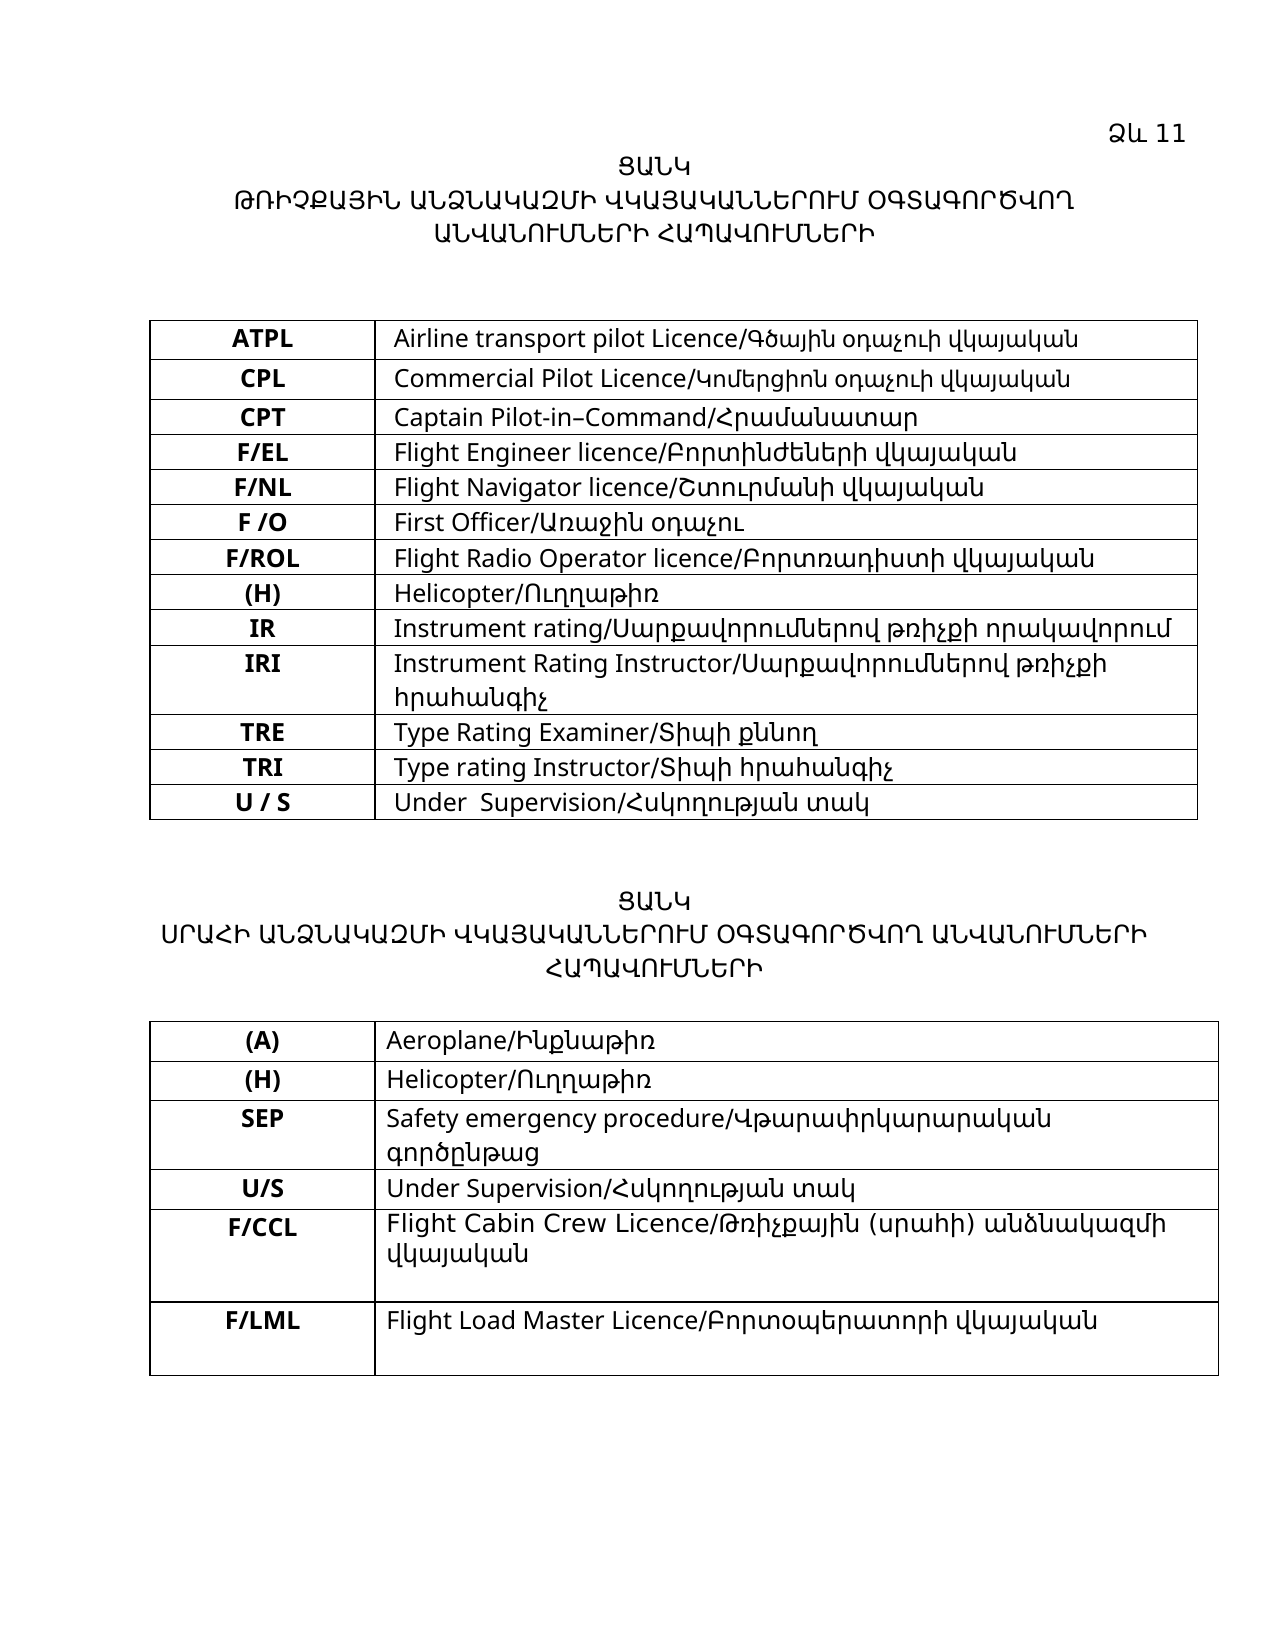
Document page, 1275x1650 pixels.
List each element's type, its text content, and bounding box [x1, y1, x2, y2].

table_cell Type Rating Examiner/Տիպի քննող [376, 715, 1197, 749]
table_cell SEP [151, 1101, 374, 1169]
table_cell TRE [151, 715, 374, 749]
table_cell U/S [151, 1170, 374, 1208]
text ՑԱՆԿ [122, 152, 1186, 181]
table_header Airline transport pilot Licence/Գծային օդաչուի վկայական [376, 321, 1197, 359]
table_cell Captain Pilot-in–Command/Հրամանատար [376, 400, 1197, 434]
table_cell F/EL [151, 435, 374, 469]
table_cell Helicopter/Ուղղաթիռ [376, 1062, 1218, 1100]
table_cell Flight Load Master Licence/Բորտօպերատորի վկայական [376, 1303, 1218, 1375]
table_cell Commercial Pilot Licence/Կոմերցիոն օդաչուի վկայական [376, 360, 1197, 399]
table_cell Safety emergency procedure/Վթարափրկարարական գործընթաց [376, 1101, 1218, 1169]
table_cell (H) [151, 575, 374, 609]
table_header Aeroplane/Ինքնաթիռ [376, 1022, 1218, 1061]
table_cell Type rating Instructor/Տիպի հրահանգիչ [376, 750, 1197, 784]
table_cell Flight Engineer licence/Բորտինժեների վկայական [376, 435, 1197, 469]
table_cell (H) [151, 1062, 374, 1100]
table_cell Under Supervision/Հսկողության տակ [376, 785, 1197, 819]
text ԹՌԻՉՔԱՅԻՆ ԱՆՁՆԱԿԱԶՄԻ ՎԿԱՅԱԿԱՆՆԵՐՈՒՄ ՕԳՏԱԳՈՐԾՎՈՂ ԱՆՎԱՆՈՒՄՆԵՐԻ ՀԱՊԱՎՈՒՄՆԵՐԻ [122, 186, 1186, 248]
table_header ATPL [151, 321, 374, 359]
table_cell F/NL [151, 470, 374, 504]
table_cell IRI [151, 646, 374, 714]
table_cell Flight Navigator licence/Շտուրմանի վկայական [376, 470, 1197, 504]
table_cell Instrument rating/Սարքավորումներով թռիչքի որակավորում [376, 610, 1197, 644]
table_cell CPL [151, 360, 374, 399]
table_cell F/CCL [151, 1210, 374, 1301]
table_header (A) [151, 1022, 374, 1061]
text ՍՐԱՀԻ ԱՆՁՆԱԿԱԶՄԻ ՎԿԱՅԱԿԱՆՆԵՐՈՒՄ ՕԳՏԱԳՈՐԾՎՈՂ ԱՆՎԱՆՈՒՄՆԵՐԻ ՀԱՊԱՎՈՒՄՆԵՐԻ [122, 921, 1186, 983]
table_cell IR [151, 610, 374, 644]
table_cell TRI [151, 750, 374, 784]
table_cell Under Supervision/Հսկողության տակ [376, 1170, 1218, 1208]
table_cell Instrument Rating Instructor/Սարքավորումներով թռիչքի հրահանգիչ [376, 646, 1197, 714]
table_cell Flight Radio Operator licence/Բորտռադիստի վկայական [376, 540, 1197, 574]
table_cell F/LML [151, 1303, 374, 1375]
table_cell U / S [151, 785, 374, 819]
table_cell CPT [151, 400, 374, 434]
text Ձև 11 [122, 119, 1186, 148]
table_cell F /O [151, 505, 374, 539]
table_cell Helicopter/Ուղղաթիռ [376, 575, 1197, 609]
table_cell Flight Cabin Crew Licence/Թռիչքային (սրահի) անձնակազմի վկայական [376, 1210, 1218, 1301]
table_cell First Officer/Առաջին օդաչու [376, 505, 1197, 539]
text ՑԱՆԿ [122, 887, 1186, 916]
table_cell F/ROL [151, 540, 374, 574]
